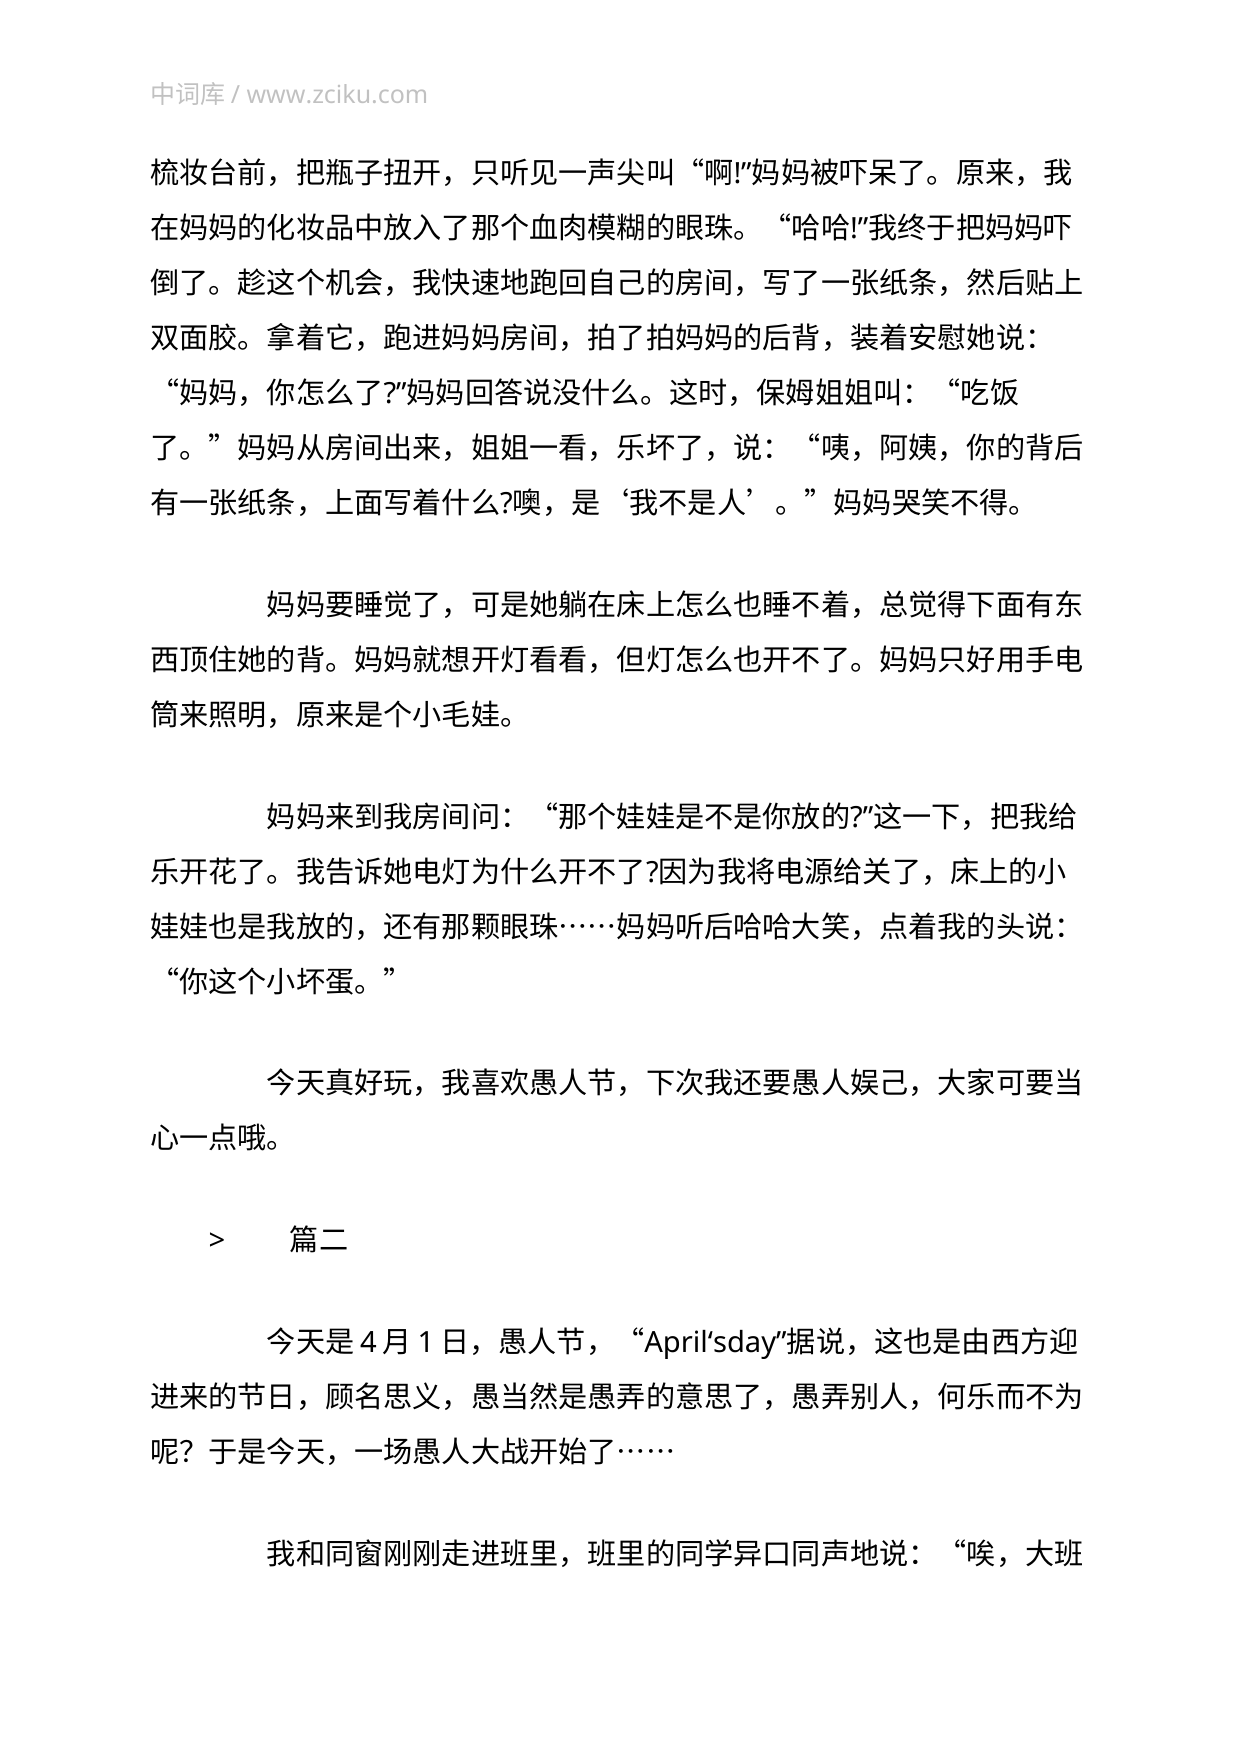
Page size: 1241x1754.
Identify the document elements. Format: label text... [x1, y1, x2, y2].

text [150, 1530, 1090, 1572]
text 今天是4月1日，愚人节，“April‘sday”据说，这也是由西方迎进来的节日，顾名思义，愚当然是愚弄的意思了，愚弄别人，何乐而不为呢？于是今天，一场愚人大战开始了…… [150, 1318, 1090, 1471]
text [150, 150, 1090, 522]
text 妈妈要睡觉了，可是她躺在床上怎么也睡不着，总觉得下面有东西顶住她的背。妈妈就想开灯看看，但灯怎么也开不了。妈妈只好用手电筒来照明，原来是个小毛娃。 [150, 582, 1090, 734]
text 妈妈来到我房间问：“那个娃娃是不是你放的?”这一下，把我给乐开花了。我告诉她电灯为什么开不了?因为我将电源给关了，床上的小娃娃也是我放的，还有那颗眼珠……妈妈听后哈哈大笑，点着我的头说：“你这个小坏蛋。” [150, 793, 1090, 1000]
text 今天真好玩，我喜欢愚人节，下次我还要愚人娱己，大家可要当心一点哦。 [150, 1060, 1090, 1157]
text > 篇二 [150, 1217, 1090, 1259]
